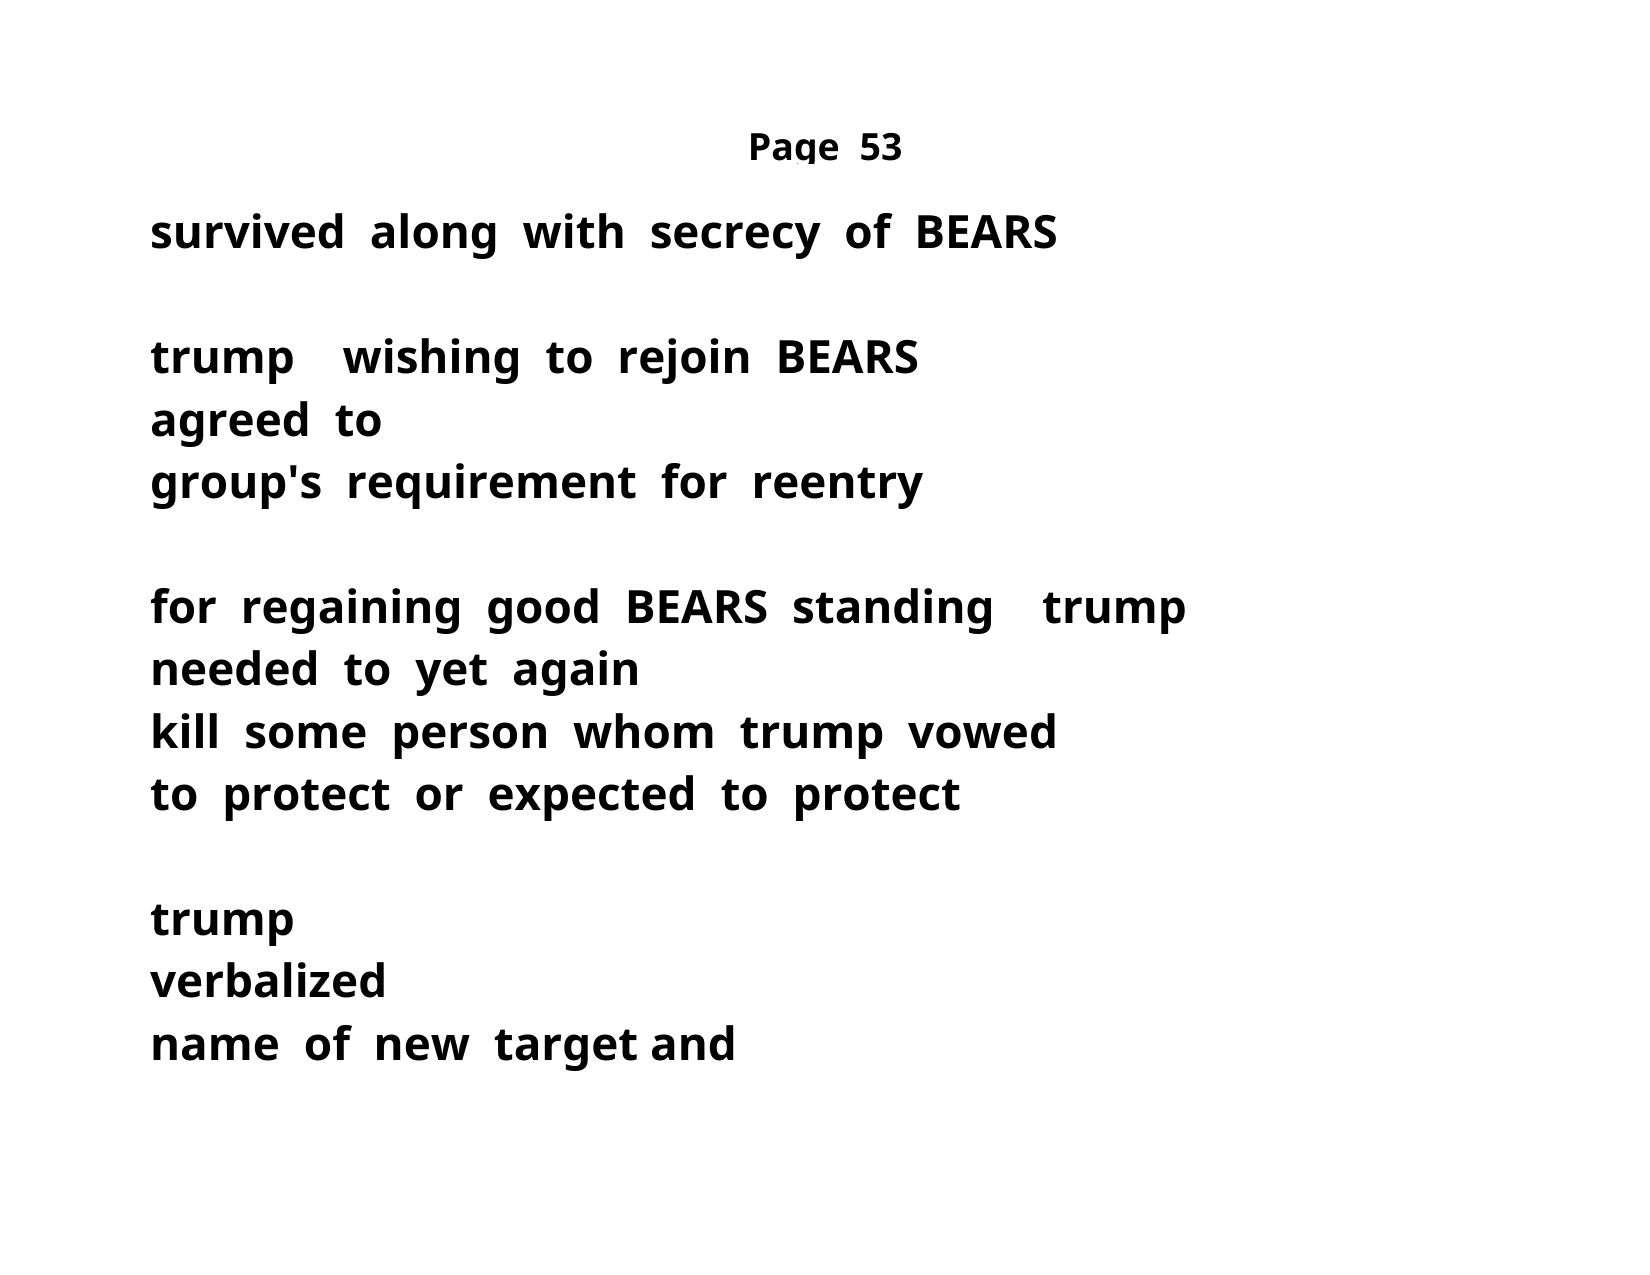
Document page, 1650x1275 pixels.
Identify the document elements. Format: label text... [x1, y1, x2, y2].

text for regaining good BEARS standing trump [150, 574, 1500, 637]
text needed to yet again [150, 637, 1500, 699]
text to protect or expected to protect [150, 762, 1500, 824]
text name of new target and [150, 1011, 1500, 1073]
text group's requirement for reentry [150, 449, 1500, 512]
text trump [150, 886, 1500, 949]
text survived along with secrecy of BEARS [150, 200, 1500, 262]
text verbalized [150, 949, 1500, 1011]
text kill some person whom trump vowed [150, 699, 1500, 762]
text trump wishing to rejoin BEARS [150, 325, 1500, 387]
text agreed to [150, 387, 1500, 449]
